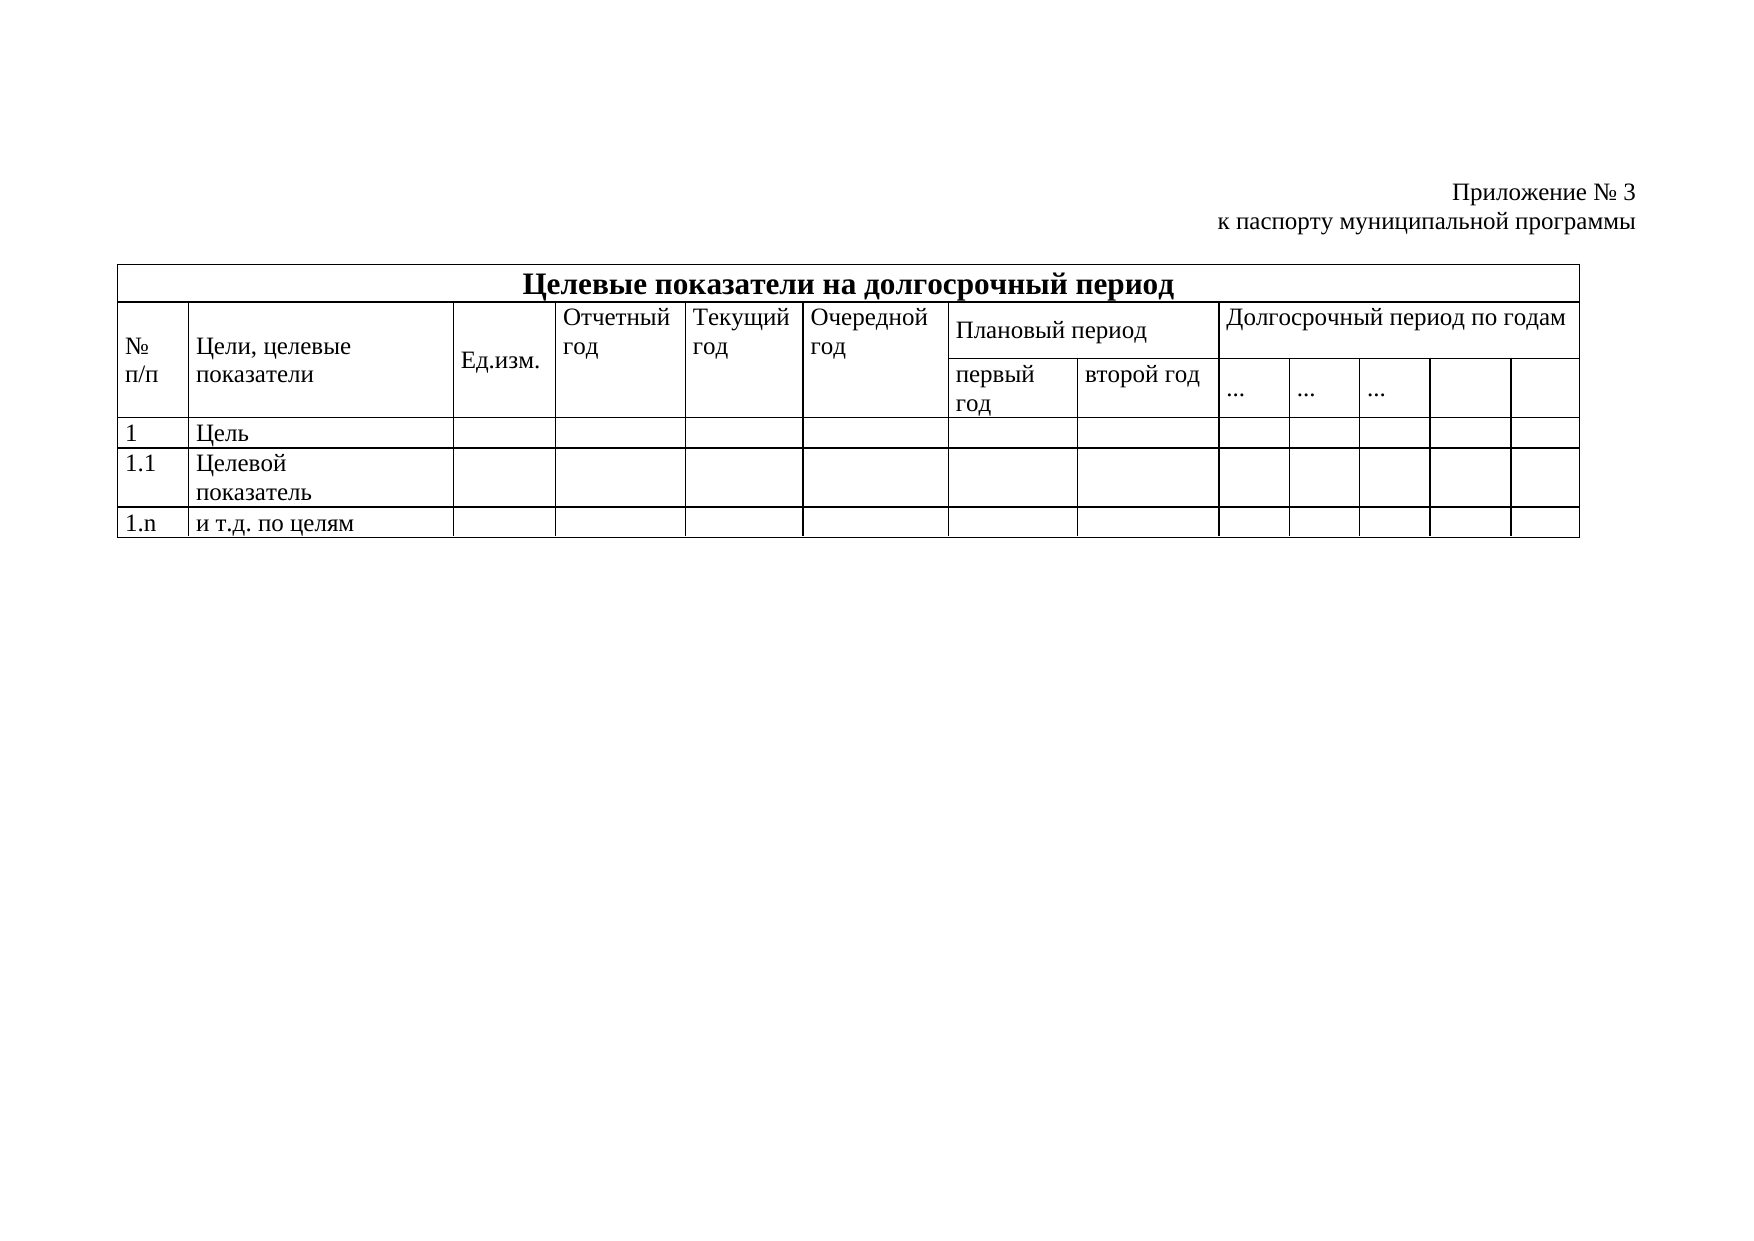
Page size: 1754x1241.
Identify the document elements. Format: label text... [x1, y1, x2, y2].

table_cell Цель [189, 418, 453, 447]
table_cell Целевой показатель [189, 449, 453, 506]
table_cell [1431, 418, 1510, 447]
table_cell 1 [118, 418, 188, 447]
table_cell Текущий год [686, 303, 802, 417]
table_cell [1360, 508, 1429, 536]
table_cell [686, 508, 802, 536]
table_cell [454, 449, 555, 506]
table_cell [1290, 508, 1359, 536]
table_cell [804, 418, 948, 447]
table_cell Цели, целевые показатели [189, 303, 453, 417]
table_cell [1512, 359, 1579, 417]
table_cell Плановый период [949, 303, 1218, 358]
table_cell [1360, 449, 1429, 506]
table_cell [1431, 449, 1510, 506]
table_cell Долгосрочный период по годам [1220, 303, 1579, 358]
table_header Целевые показатели на долгосрочный период [118, 265, 1579, 301]
table_cell 1.n [118, 508, 188, 536]
table_cell и т.д. по целям [189, 508, 453, 536]
table_cell [556, 449, 685, 506]
table_cell ... [1290, 359, 1359, 417]
table_cell Очередной год [804, 303, 948, 417]
table_cell [1512, 418, 1579, 447]
table_cell [686, 449, 802, 506]
table_cell [949, 449, 1077, 506]
table_cell [454, 418, 555, 447]
table_cell [454, 508, 555, 536]
table_cell [1290, 449, 1359, 506]
table_cell [1290, 418, 1359, 447]
table_cell [1360, 418, 1429, 447]
table_cell [686, 418, 802, 447]
table_cell [1431, 508, 1510, 536]
table_cell [1512, 449, 1579, 506]
table_cell [949, 418, 1077, 447]
table_cell [1220, 449, 1289, 506]
table_cell [804, 508, 948, 536]
text к паспорту муниципальной программы [118, 206, 1636, 235]
table_cell ... [1360, 359, 1429, 417]
table_cell [1220, 418, 1289, 447]
table_cell Отчетный год [556, 303, 685, 417]
table_cell Ед.изм. [454, 303, 555, 417]
table_cell [556, 508, 685, 536]
table_cell [1078, 418, 1218, 447]
table_cell [949, 508, 1077, 536]
table_cell [1220, 508, 1289, 536]
table_cell [1431, 359, 1510, 417]
table_cell № п/п [118, 303, 188, 417]
table_cell ... [1220, 359, 1289, 417]
table_cell [804, 449, 948, 506]
table_cell 1.1 [118, 449, 188, 506]
text Приложение № 3 [118, 177, 1636, 206]
table_cell [1512, 508, 1579, 536]
table_cell [556, 418, 685, 447]
table_cell [1078, 449, 1218, 506]
table_cell первый год [949, 359, 1077, 417]
table_cell второй год [1078, 359, 1218, 417]
table_cell [1078, 508, 1218, 536]
